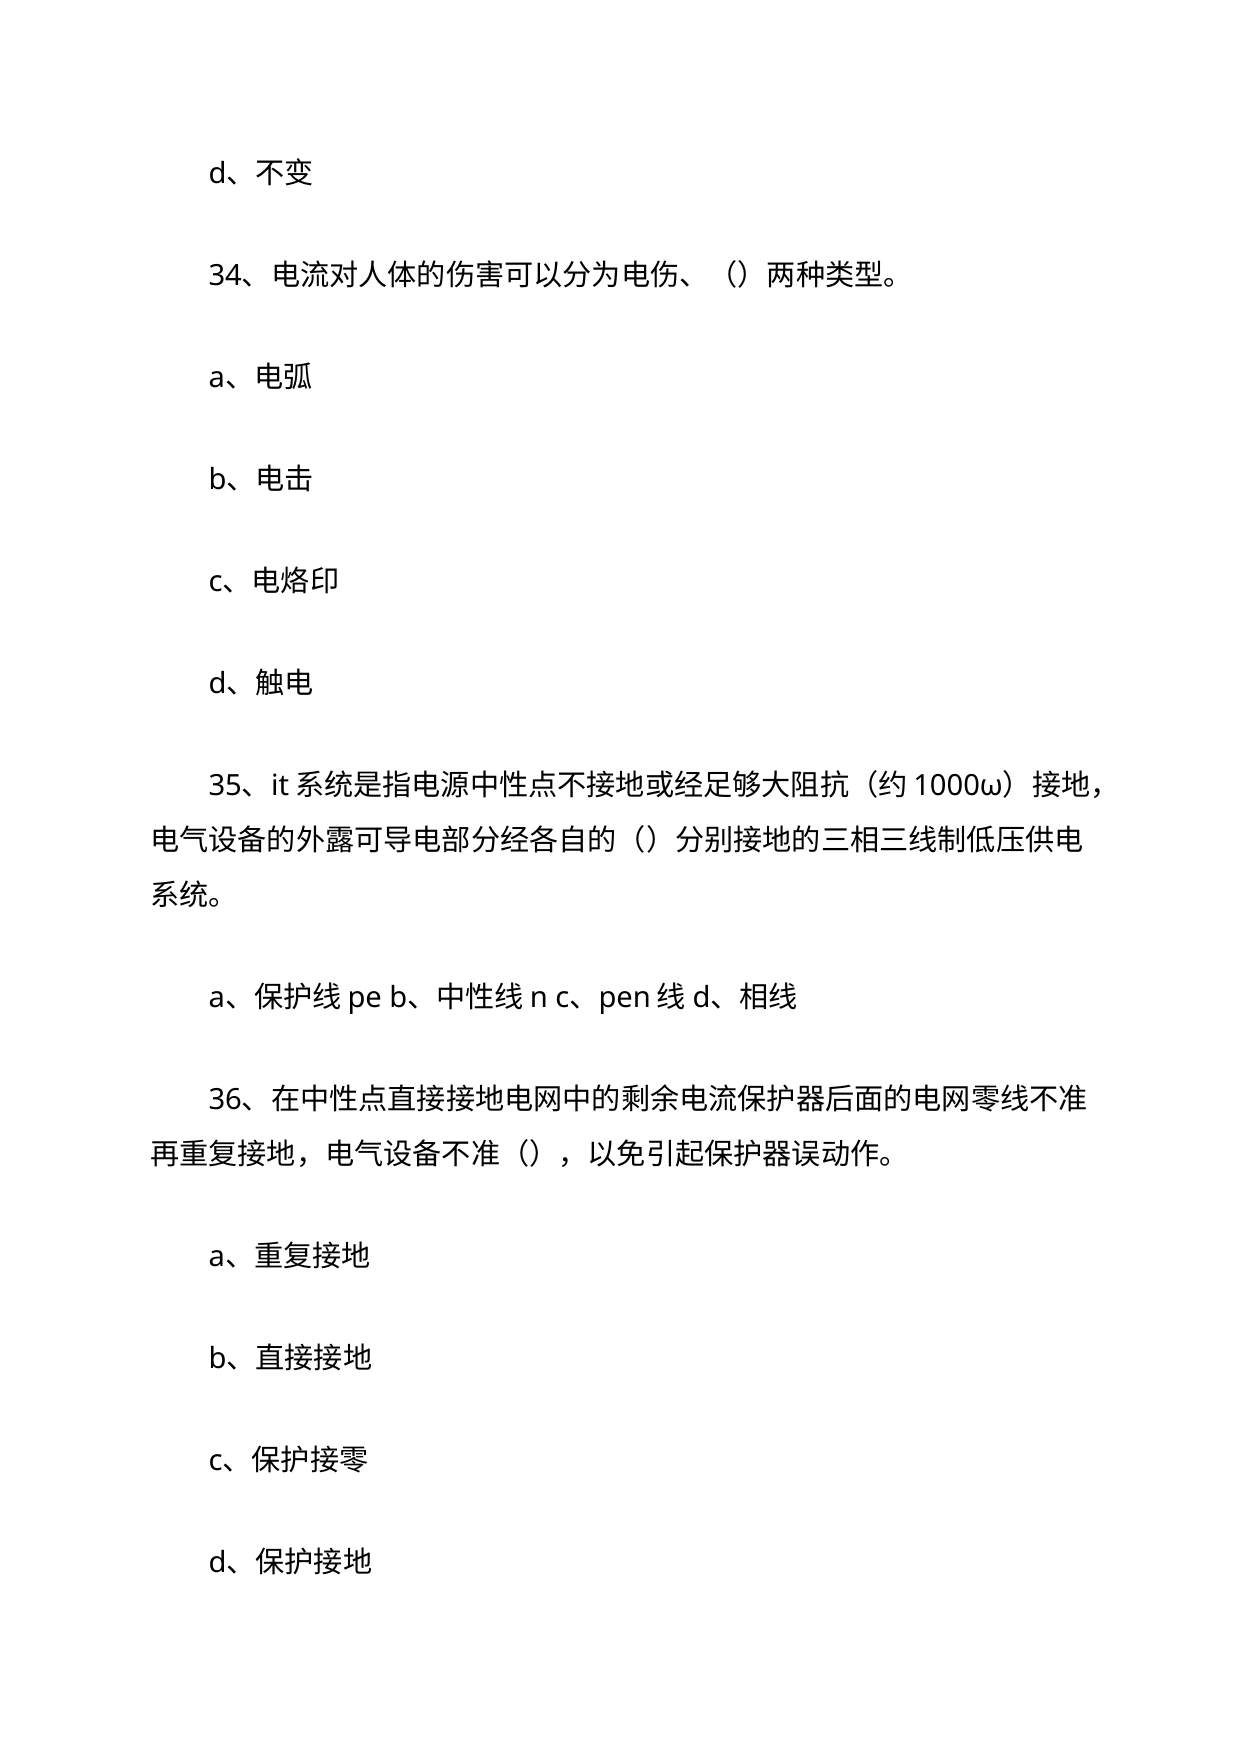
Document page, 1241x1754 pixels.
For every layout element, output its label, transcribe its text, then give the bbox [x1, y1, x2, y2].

text d、保护接地 [150, 1538, 1090, 1581]
text 35、it系统是指电源中性点不接地或经足够大阻抗（约1000ω）接地，电气设备的外露可导电部分经各自的（）分别接地的三相三线制低压供电系统。 [150, 762, 1090, 914]
text 36、在中性点直接接地电网中的剩余电流保护器后面的电网零线不准再重复接地，电气设备不准（），以免引起保护器误动作。 [150, 1076, 1090, 1173]
text a、保护线pe b、中性线n c、pen线 d、相线 [150, 973, 1090, 1016]
text b、电击 [150, 456, 1090, 498]
text b、直接接地 [150, 1334, 1090, 1377]
text c、保护接零 [150, 1436, 1090, 1479]
text c、电烙印 [150, 558, 1090, 600]
text a、电弧 [150, 354, 1090, 396]
text d、不变 [150, 150, 1090, 192]
text d、触电 [150, 660, 1090, 702]
text a、重复接地 [150, 1232, 1090, 1275]
text 34、电流对人体的伤害可以分为电伤、（）两种类型。 [150, 252, 1090, 294]
